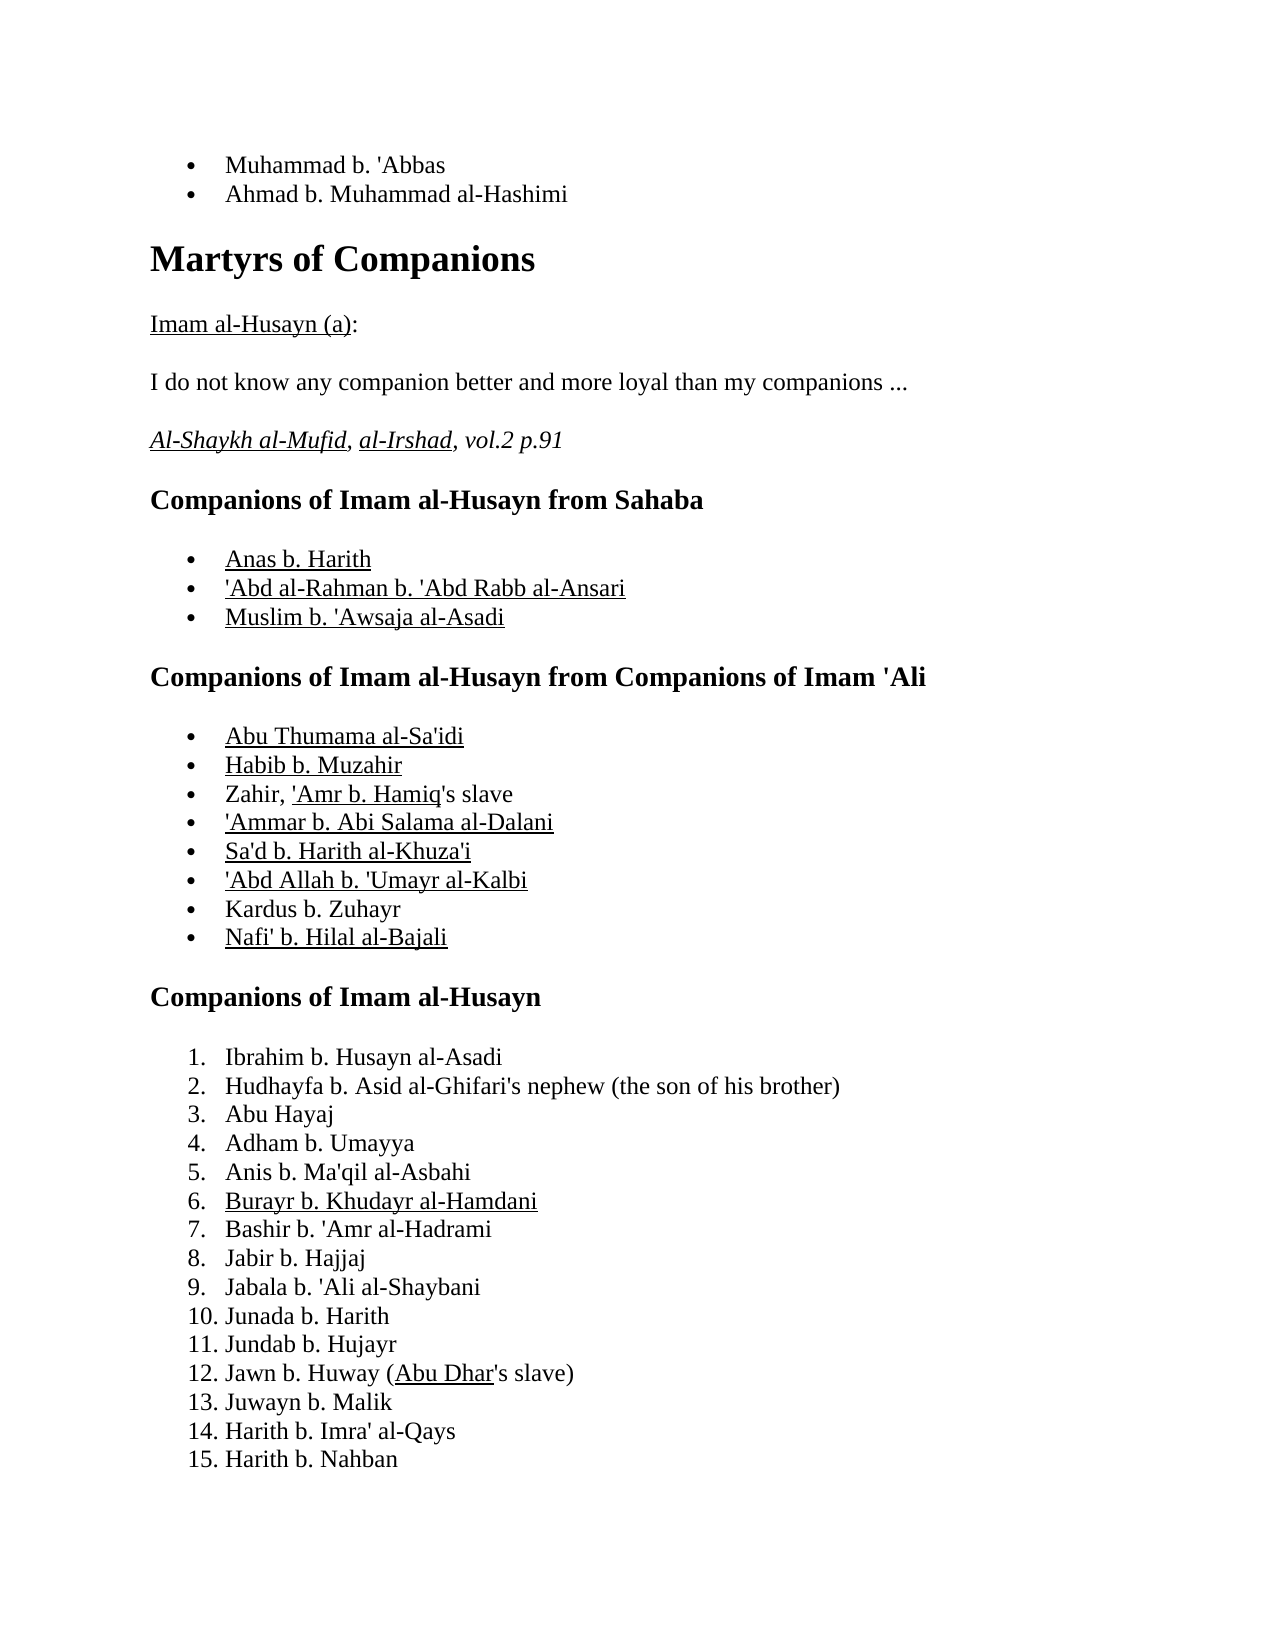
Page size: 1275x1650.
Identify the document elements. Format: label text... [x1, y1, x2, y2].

list Harith b. Imra' al-Qays [187, 1416, 1125, 1444]
list Adham b. Umayya [187, 1128, 1125, 1157]
list Ahmad b. Muhammad al-Hashimi [187, 179, 1125, 207]
list Jabir b. Hajjaj [187, 1243, 1125, 1272]
text Companions of Imam al-Husayn from Companions of Imam 'Ali [150, 660, 1125, 692]
list Burayr b. Khudayr al-Hamdani [187, 1186, 1125, 1214]
list 'Abd al-Rahman b. 'Abd Rabb al-Ansari [187, 573, 1125, 602]
list Habib b. Muzahir [187, 750, 1125, 779]
list Juwayn b. Malik [187, 1387, 1125, 1416]
text Companions of Imam al-Husayn [150, 980, 1125, 1013]
text Al-Shaykh al-Mufid, al-Irshad, vol.2 p.91 [150, 425, 1125, 453]
list Muslim b. 'Awsaja al-Asadi [187, 602, 1125, 631]
list Ibrahim b. Husayn al-Asadi [187, 1042, 1125, 1071]
list Junada b. Harith [187, 1301, 1125, 1329]
list Anis b. Ma'qil al-Asbahi [187, 1157, 1125, 1186]
list Nafi' b. Hilal al-Bajali [187, 922, 1125, 951]
list Muhammad b. 'Abbas [187, 150, 1125, 179]
list 'Abd Allah b. 'Umayr al-Kalbi [187, 865, 1125, 894]
list 'Ammar b. Abi Salama al-Dalani [187, 807, 1125, 836]
list Hudhayfa b. Asid al-Ghifari's nephew (the son of his brother) [187, 1071, 1125, 1099]
text Imam al-Husayn (a): [150, 309, 1125, 338]
list Sa'd b. Harith al-Khuza'i [187, 836, 1125, 865]
list Abu Hayaj [187, 1099, 1125, 1128]
list Bashir b. 'Amr al-Hadrami [187, 1214, 1125, 1243]
text Martyrs of Companions [150, 237, 1125, 280]
list Kardus b. Zuhayr [187, 894, 1125, 922]
list Abu Thumama al-Sa'idi [187, 721, 1125, 750]
list Jawn b. Huway (Abu Dhar's slave) [187, 1358, 1125, 1387]
text Companions of Imam al-Husayn from Sahaba [150, 483, 1125, 515]
list Jundab b. Hujayr [187, 1329, 1125, 1358]
list Jabala b. 'Ali al-Shaybani [187, 1272, 1125, 1301]
list Zahir, 'Amr b. Hamiq's slave [187, 779, 1125, 807]
text I do not know any companion better and more loyal than my companions ... [150, 367, 1125, 396]
list Anas b. Harith [187, 544, 1125, 573]
list Harith b. Nahban [187, 1444, 1125, 1473]
